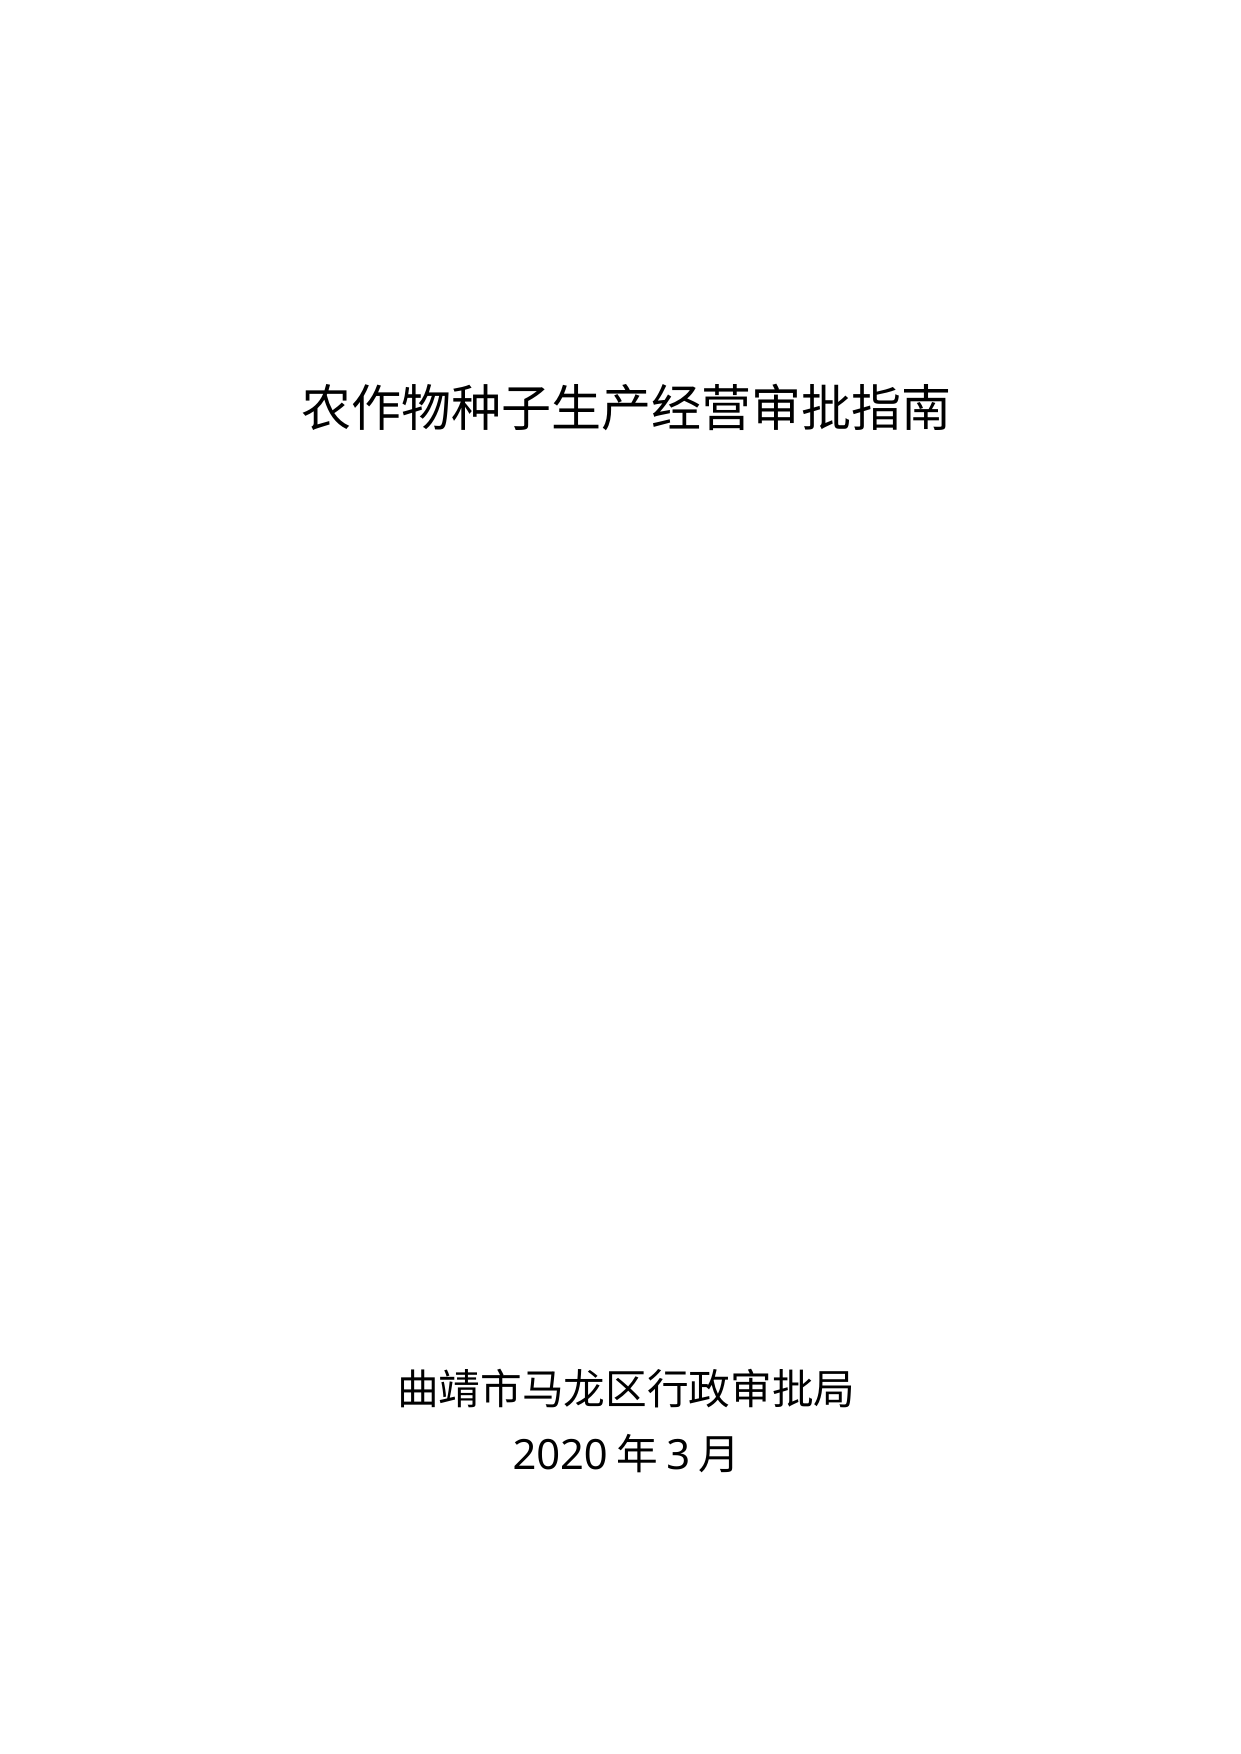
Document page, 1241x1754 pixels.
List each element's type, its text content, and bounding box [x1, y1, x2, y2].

text 曲靖市马龙区行政审批局 [165, 1354, 1087, 1419]
text 2020年3月 [165, 1419, 1087, 1484]
text 农作物种子生产经营审批指南 [165, 368, 1087, 440]
